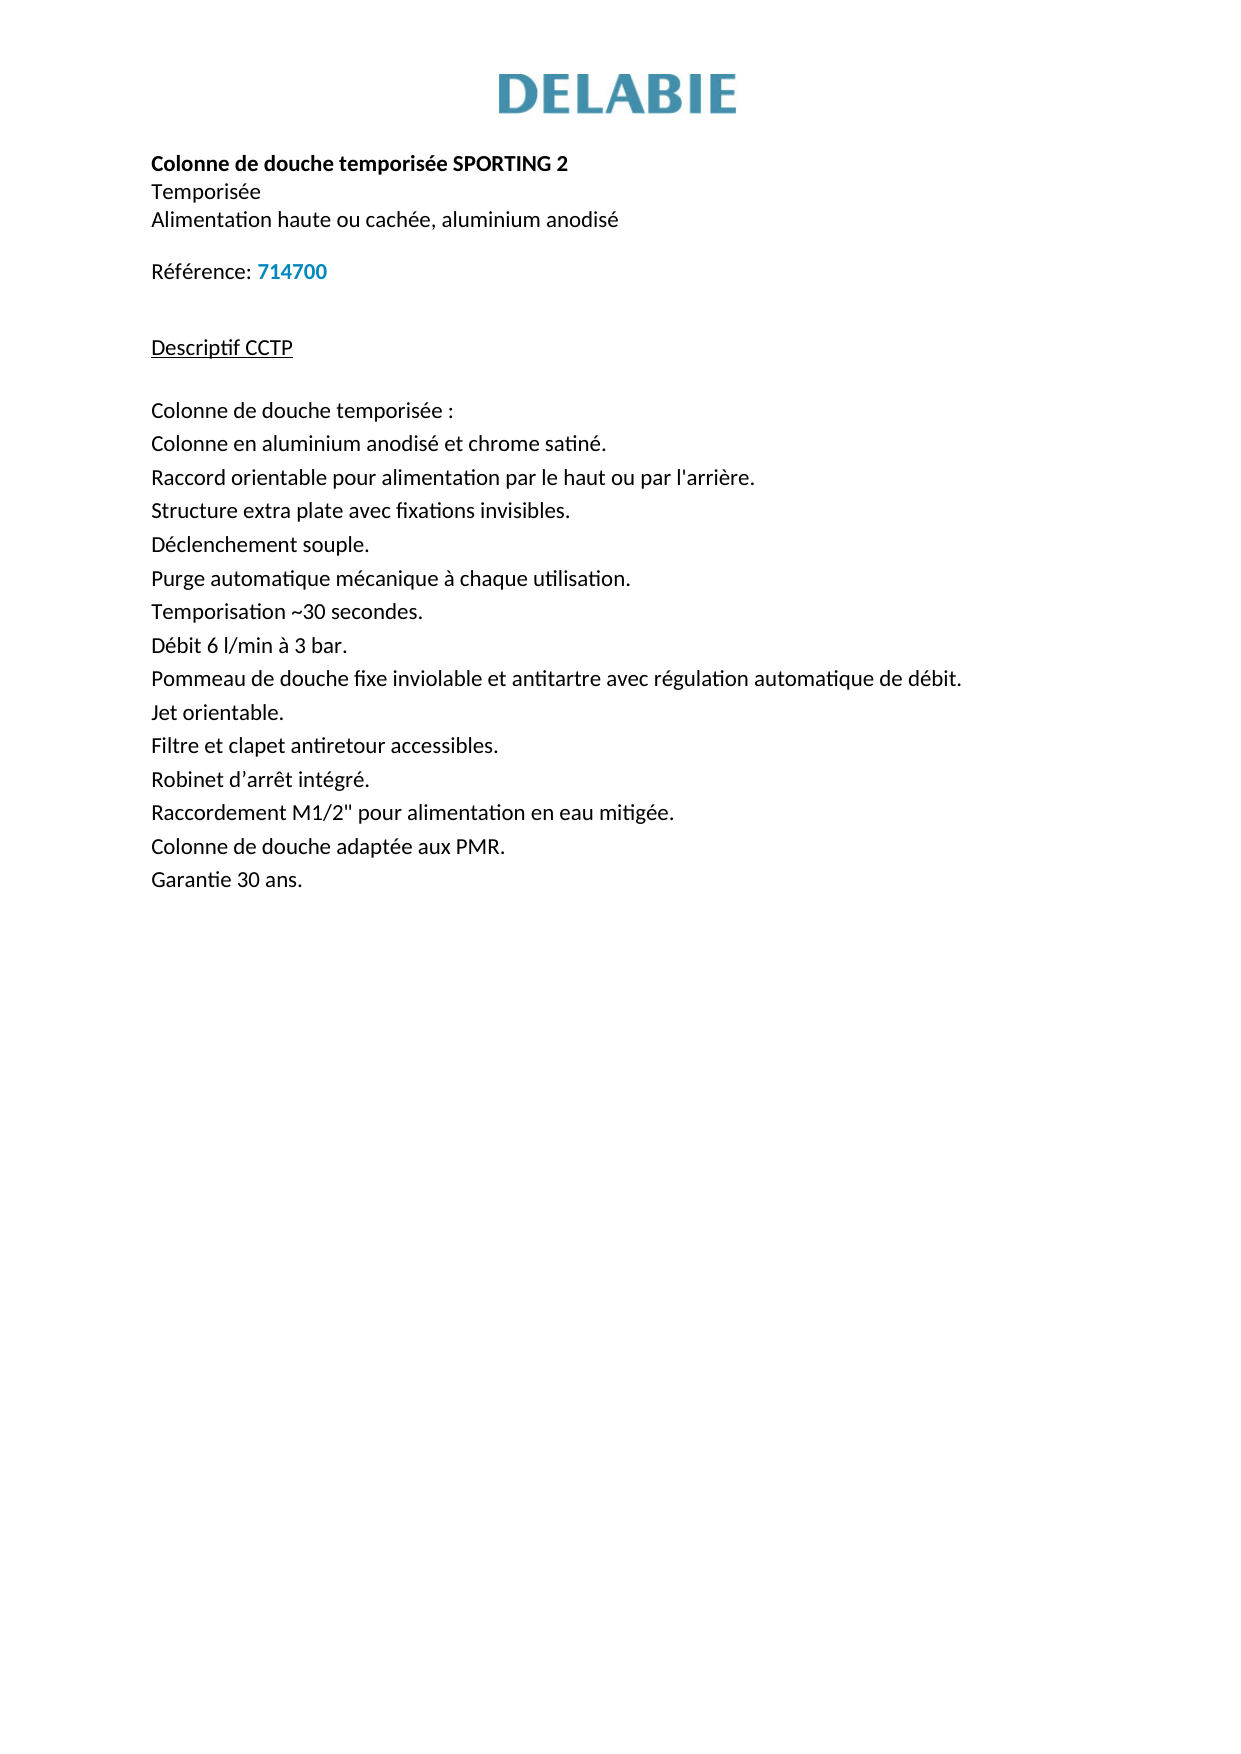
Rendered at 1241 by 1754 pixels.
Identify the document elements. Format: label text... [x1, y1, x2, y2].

text Colonne en aluminium anodisé et chrome satiné. [151, 429, 1084, 458]
text Référence: 714700 [151, 257, 1084, 285]
text Débit 6 l/min à 3 bar. [151, 631, 1084, 659]
text Structure extra plate avec fixations invisibles. [151, 497, 1084, 525]
text Pommeau de douche fixe inviolable et antitartre avec régulation automatique de débit. [151, 664, 1084, 692]
text Filtre et clapet antiretour accessibles. [151, 731, 1084, 759]
text Colonne de douche adaptée aux PMR. [151, 832, 1084, 860]
text Descriptif CCTP [151, 333, 1084, 361]
text Temporisation ~30 secondes. [151, 597, 1084, 625]
text Colonne de douche temporisée : [151, 396, 1084, 424]
picture [497, 74, 738, 114]
text Raccord orientable pour alimentation par le haut ou par l'arrière. [151, 463, 1084, 491]
text Purge automatique mécanique à chaque utilisation. [151, 564, 1084, 592]
text Alimentation haute ou cachée, aluminium anodisé [151, 205, 1084, 233]
text Colonne de douche temporisée SPORTING 2 [151, 149, 1084, 177]
text Jet orientable. [151, 698, 1084, 726]
text Raccordement M1/2" pour alimentation en eau mitigée. [151, 798, 1084, 827]
text Robinet d’arrêt intégré. [151, 765, 1084, 793]
text Temporisée [151, 177, 1084, 205]
text Garantie 30 ans. [151, 866, 1084, 894]
text Déclenchement souple. [151, 530, 1084, 558]
